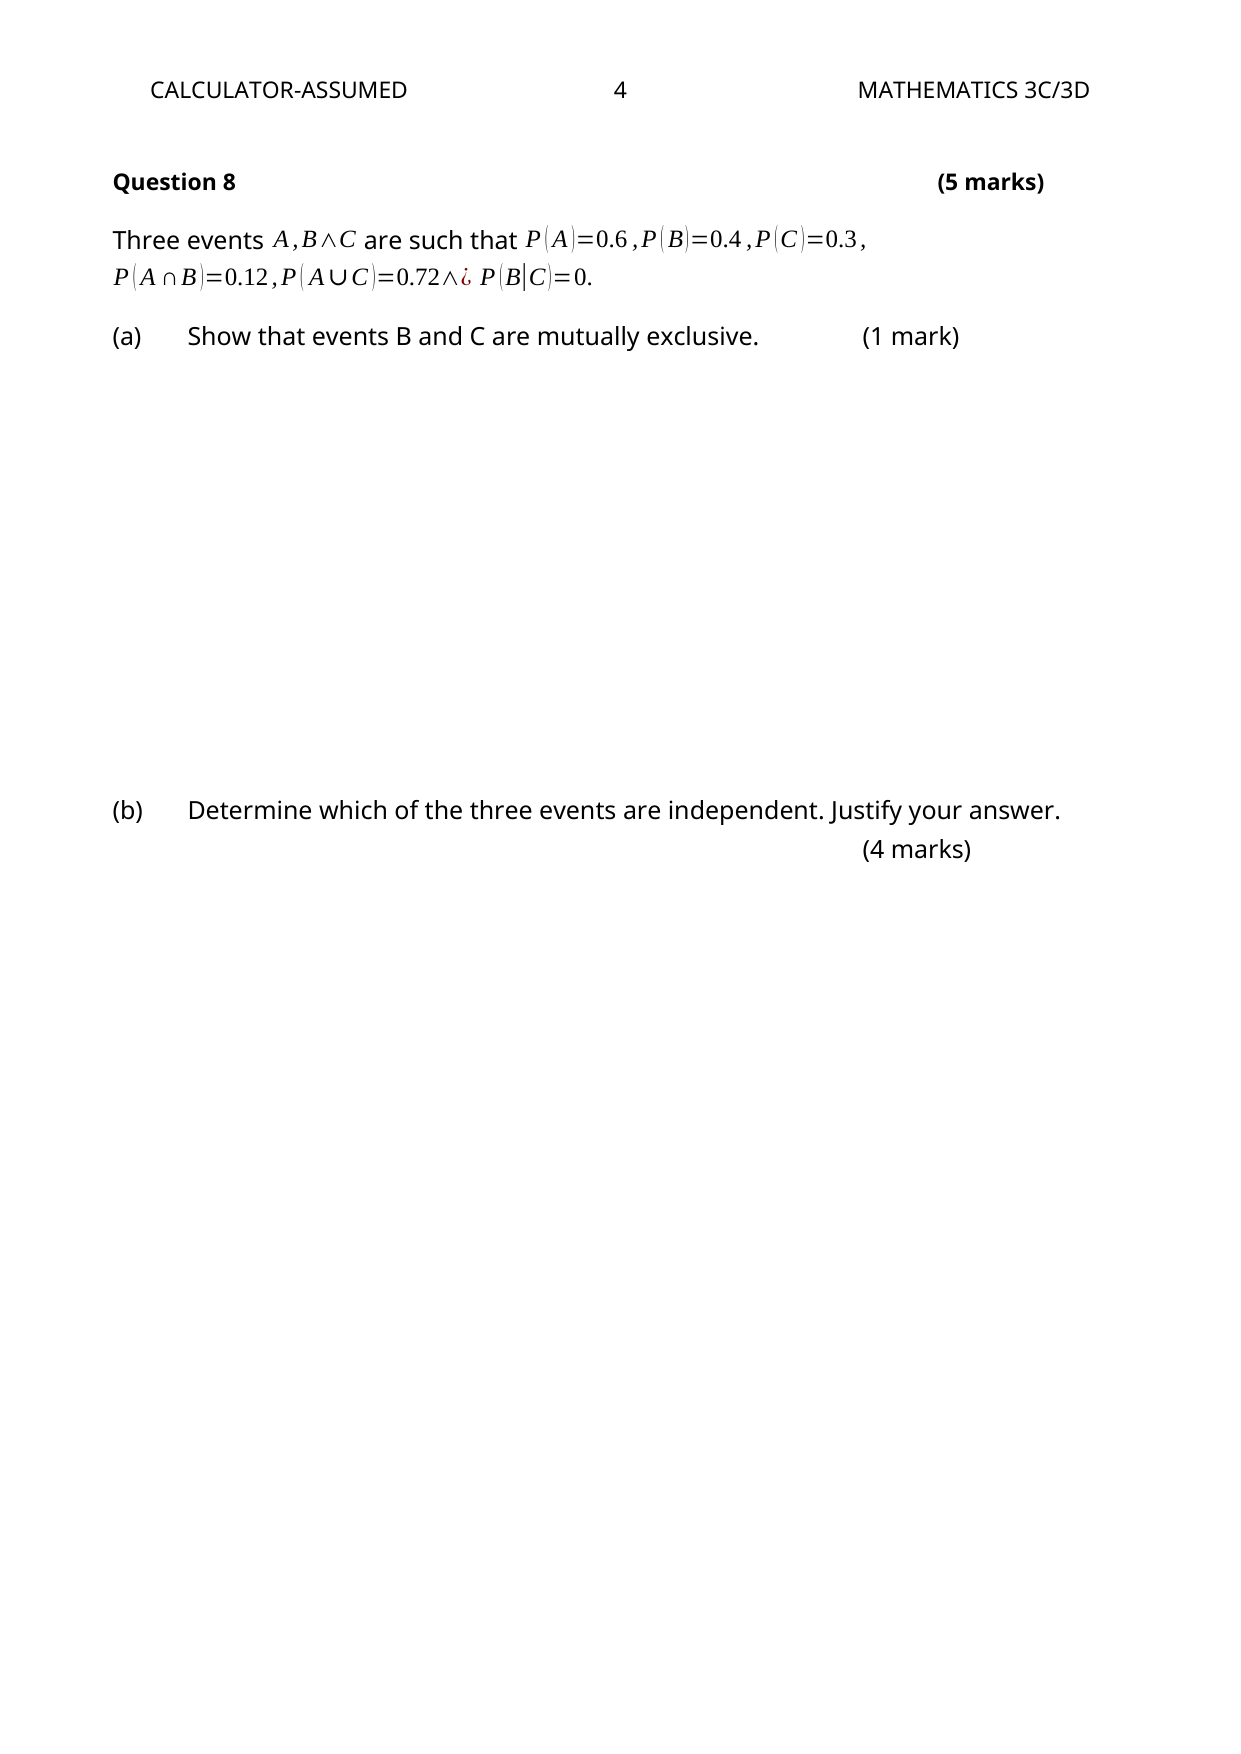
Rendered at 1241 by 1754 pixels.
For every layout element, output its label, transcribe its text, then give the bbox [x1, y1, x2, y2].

text Three events are such that [112, 222, 1128, 257]
text Question 8 (5 marks) [112, 166, 1128, 197]
text (b) Determine which of the three events are independent. Justify your answer. (4 marks) [112, 792, 1128, 866]
text (a) Show that events B and C are mutually exclusive. (1 mark) [112, 318, 1128, 352]
